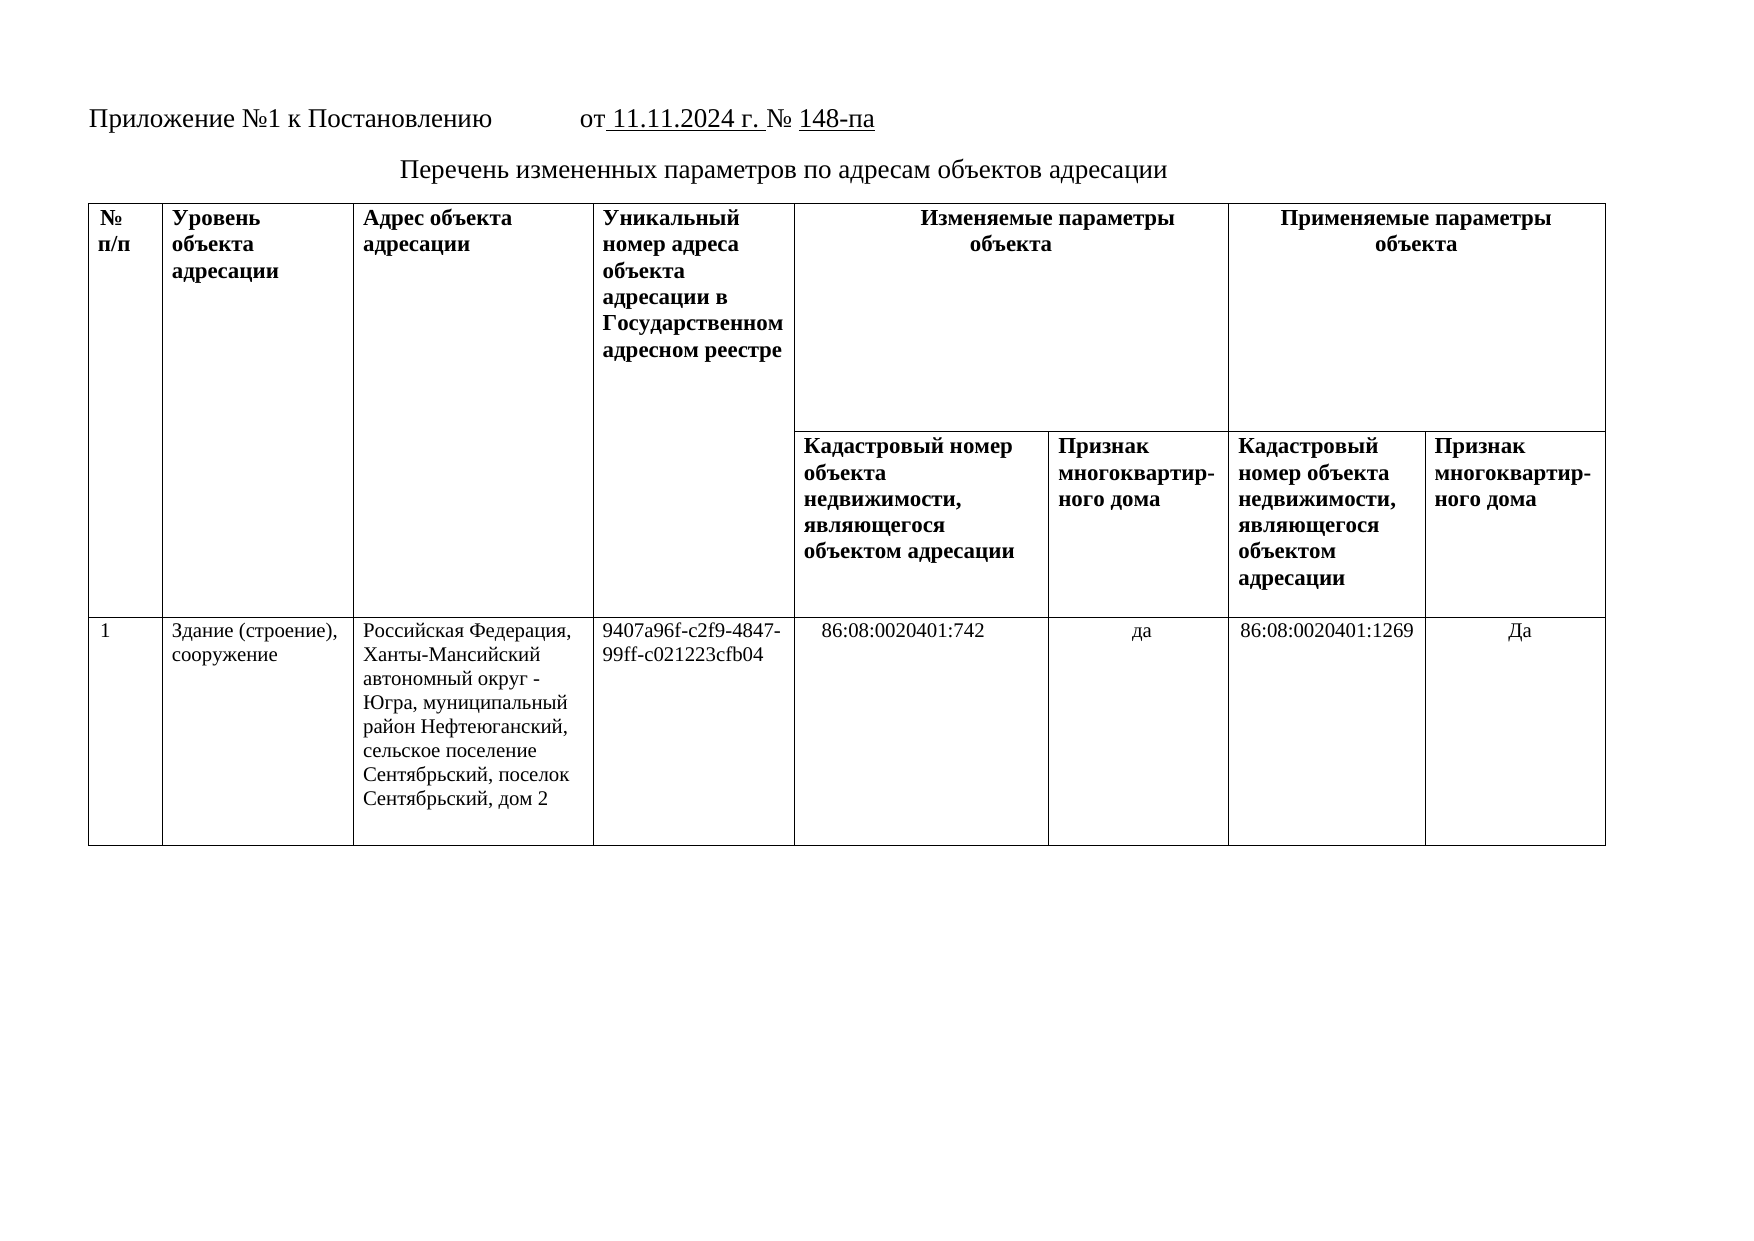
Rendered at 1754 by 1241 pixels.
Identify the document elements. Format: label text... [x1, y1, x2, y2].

table_cell Признак многоквартир- ного дома [1426, 432, 1605, 617]
table_cell Российская Федерация, Ханты-Мансийский автономный округ - Югра, муниципальный район Нефтеюганский, сельское поселение Сентябрьский, поселок Сентябрьский, дом 2 [354, 618, 593, 845]
table_cell 1 [89, 618, 162, 845]
text Приложение №1 к Постановлению от 11.11.2024 г. № 148-па [89, 103, 1663, 134]
table_cell 86:08:0020401:1269 [1229, 618, 1425, 845]
table_cell 86:08:0020401:742 [795, 618, 1048, 845]
table_header Уникальный номер адреса объекта адресации в Государственном адресном реестре [594, 204, 794, 617]
table_cell Да [1426, 618, 1605, 845]
table_cell да [1049, 618, 1228, 845]
text Перечень измененных параметров по адресам объектов адресации [89, 153, 1663, 184]
table_header Уровень объекта адресации [163, 204, 353, 617]
table_cell 9407a96f-c2f9-4847- 99ff-c021223cfb04 [594, 618, 794, 845]
table_cell Кадастровый номер объекта недвижимости, являющегося объектом адресации [1229, 432, 1425, 617]
table_header Изменяемые параметры объекта [795, 204, 1228, 431]
table_cell Кадастровый номер объекта недвижимости, являющегося объектом адресации [795, 432, 1048, 617]
table_cell Признак многоквартир- ного дома [1049, 432, 1228, 617]
table_header Адрес объекта адресации [354, 204, 593, 617]
table_cell Здание (строение), сооружение [163, 618, 353, 845]
table_header Применяемые параметры объекта [1229, 204, 1605, 431]
table_header № п/п [89, 204, 162, 617]
